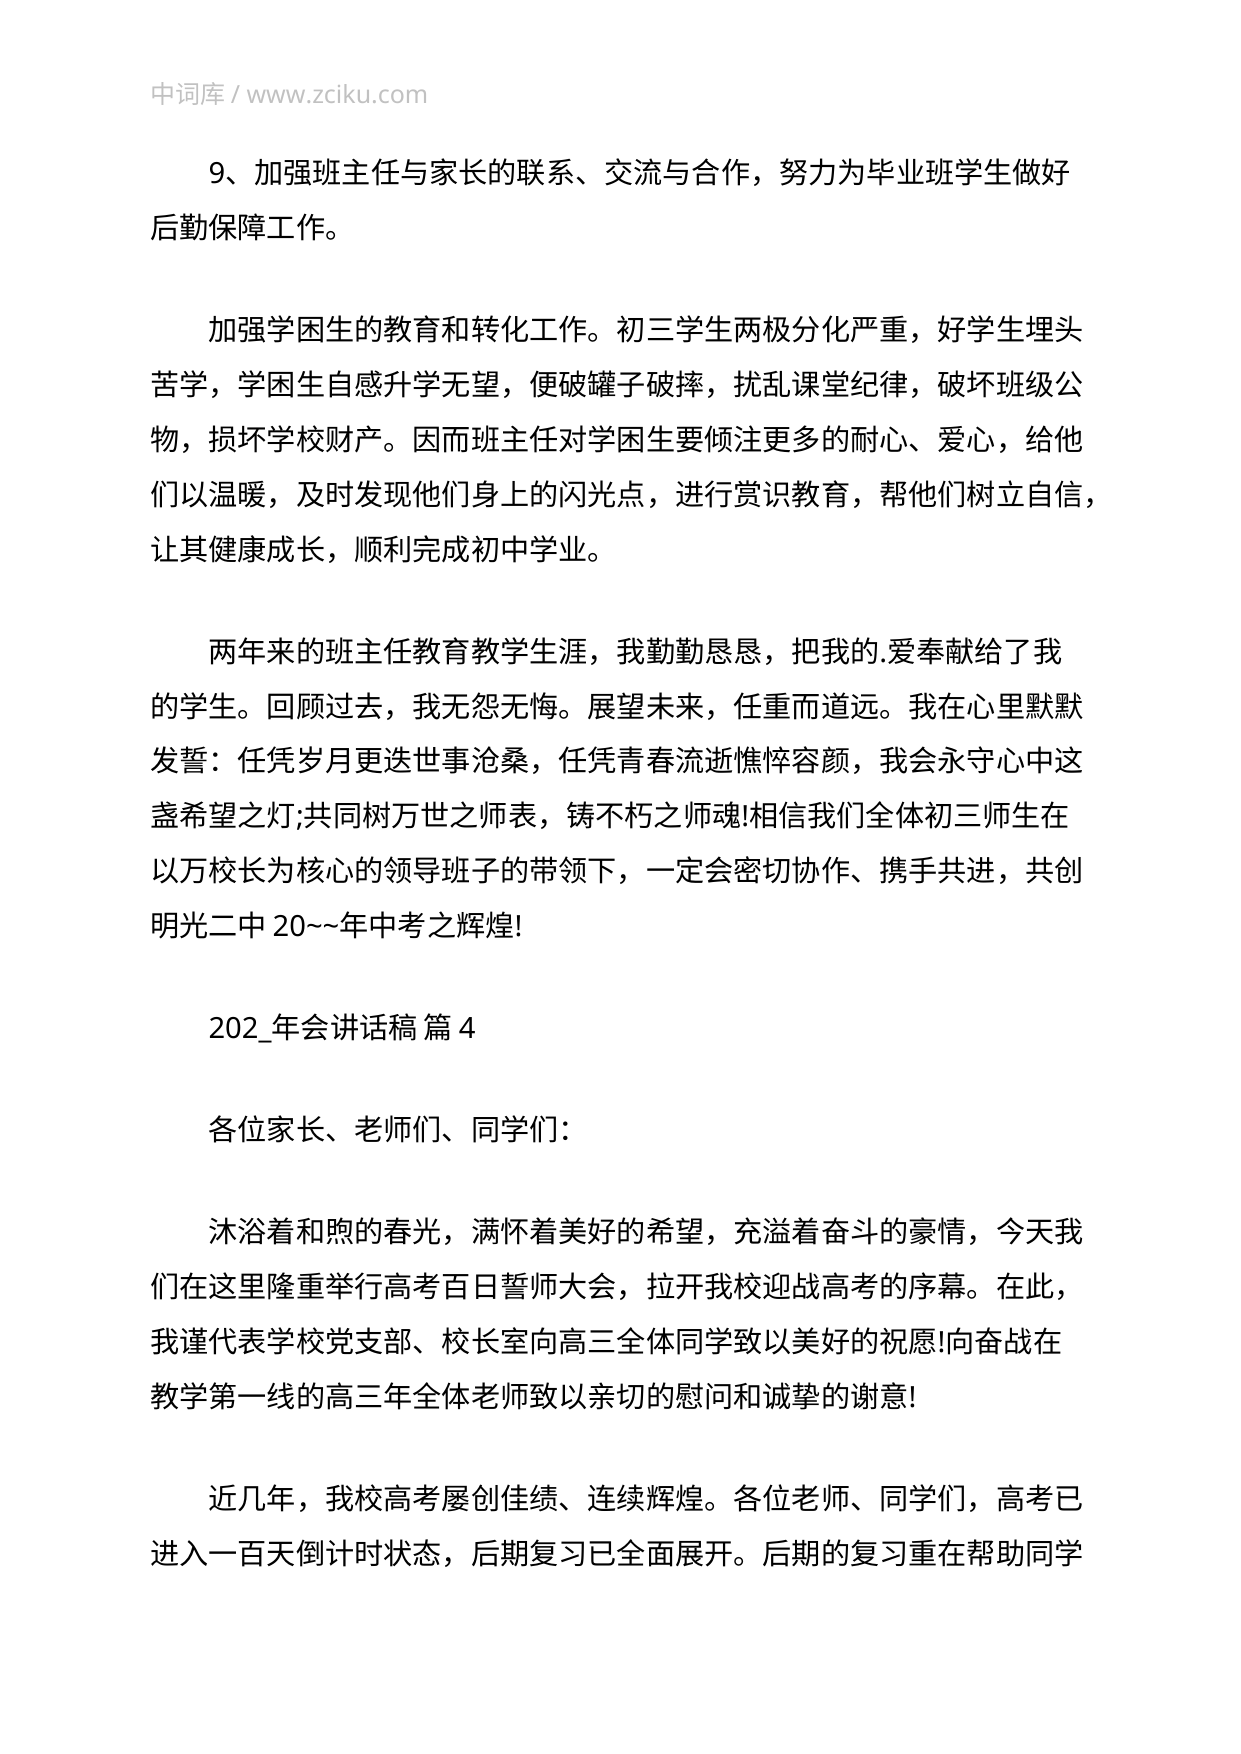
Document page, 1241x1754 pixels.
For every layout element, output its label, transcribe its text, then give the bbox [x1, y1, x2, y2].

text 9、加强班主任与家长的联系、交流与合作，努力为毕业班学生做好后勤保障工作。 [150, 150, 1090, 247]
text 沐浴着和煦的春光，满怀着美好的希望，充溢着奋斗的豪情，今天我们在这里隆重举行高考百日誓师大会，拉开我校迎战高考的序幕。在此，我谨代表学校党支部、校长室向高三全体同学致以美好的祝愿!向奋战在教学第一线的高三年全体老师致以亲切的慰问和诚挚的谢意! [150, 1208, 1090, 1416]
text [150, 1475, 1090, 1572]
text 各位家长、老师们、同学们： [150, 1107, 1090, 1149]
text 两年来的班主任教育教学生涯，我勤勤恳恳，把我的.爱奉献给了我的学生。回顾过去，我无怨无悔。展望未来，任重而道远。我在心里默默发誓：任凭岁月更迭世事沧桑，任凭青春流逝憔悴容颜，我会永守心中这盏希望之灯;共同树万世之师表，铸不朽之师魂!相信我们全体初三师生在以万校长为核心的领导班子的带领下，一定会密切协作、携手共进，共创明光二中20~~年中考之辉煌! [150, 628, 1090, 945]
text 202_年会讲话稿 篇4 [150, 1005, 1090, 1047]
text 加强学困生的教育和转化工作。初三学生两极分化严重，好学生埋头苦学，学困生自感升学无望，便破罐子破摔，扰乱课堂纪律，破坏班级公物，损坏学校财产。因而班主任对学困生要倾注更多的耐心、爱心，给他们以温暖，及时发现他们身上的闪光点，进行赏识教育，帮他们树立自信，让其健康成长，顺利完成初中学业。 [150, 307, 1090, 569]
